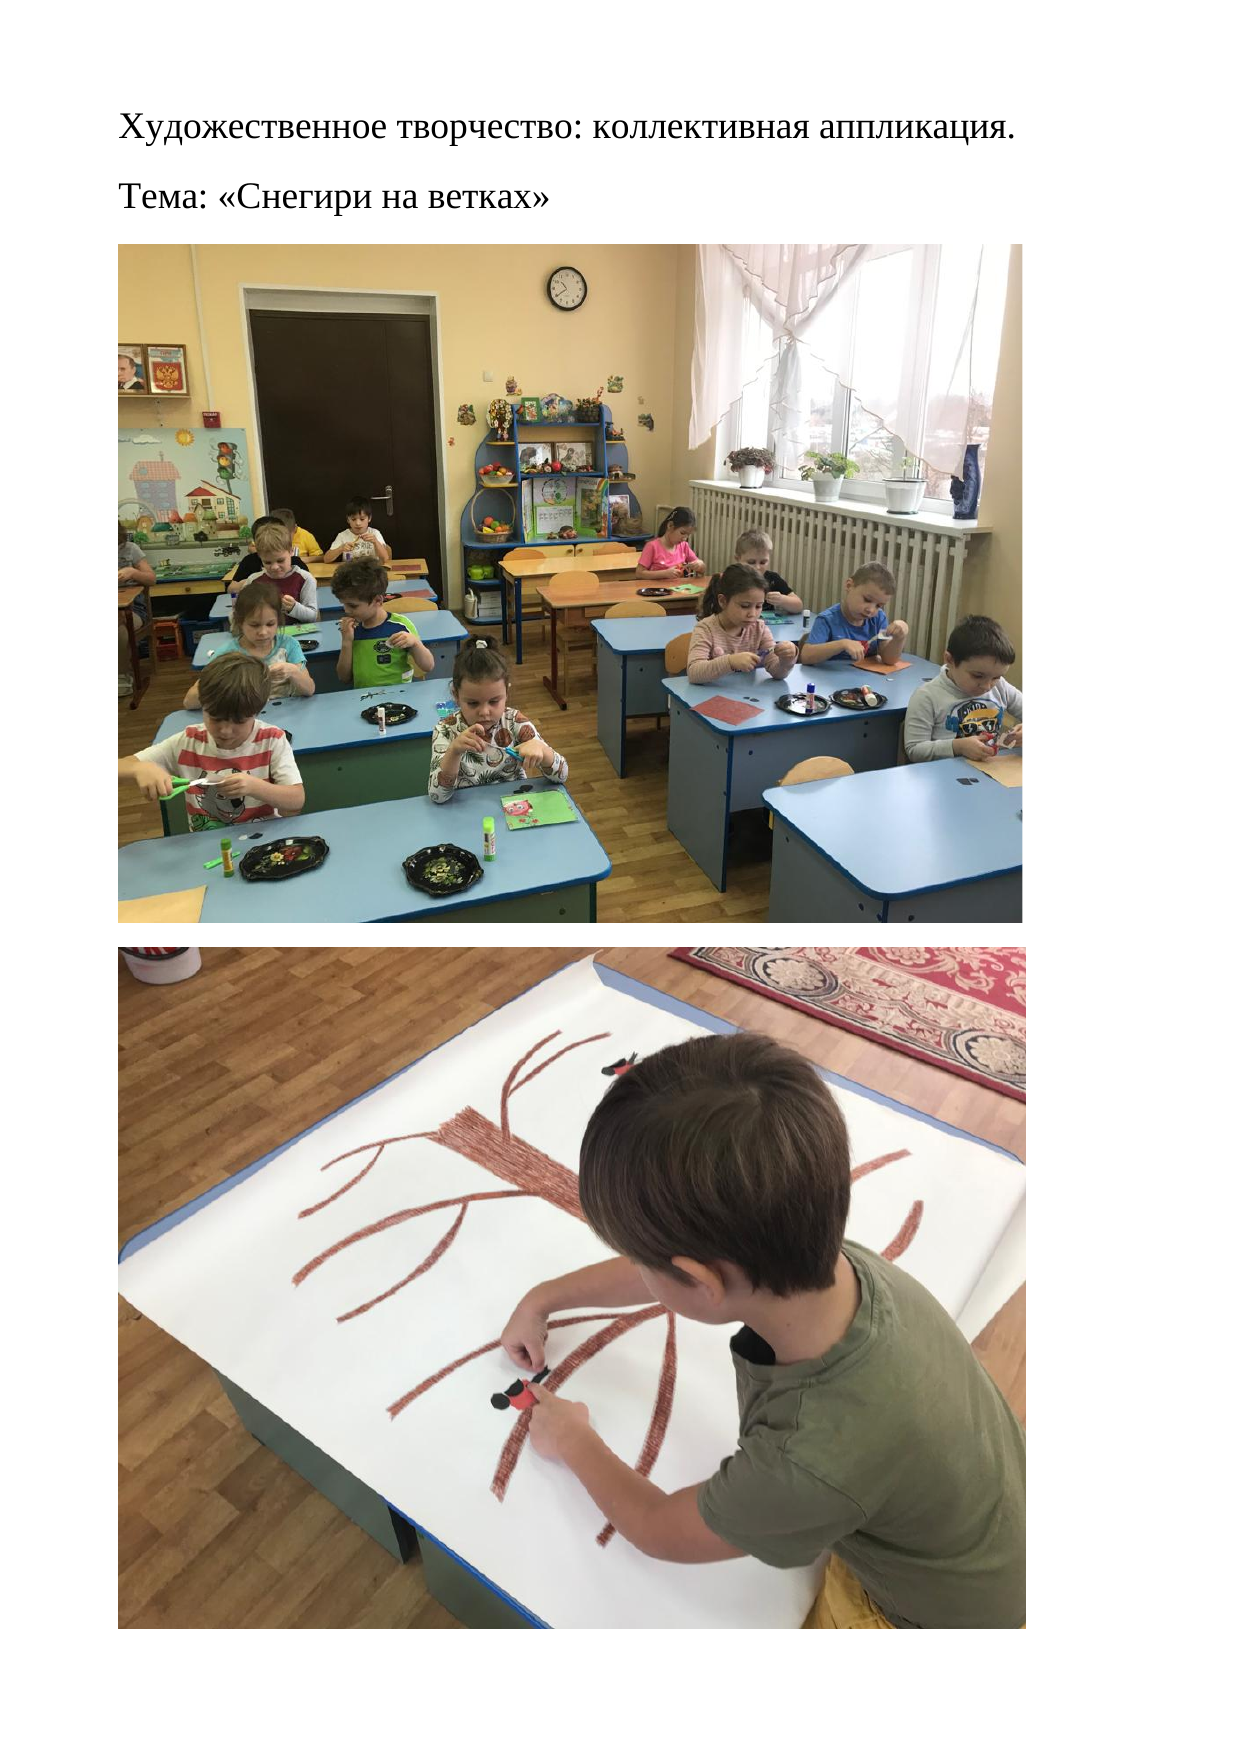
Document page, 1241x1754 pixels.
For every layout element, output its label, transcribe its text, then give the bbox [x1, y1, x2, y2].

text Тема: «Снегири на ветках» [118, 174, 1152, 217]
text Художественное творчество: коллективная аппликация. [118, 103, 1152, 147]
picture [118, 947, 1026, 1629]
picture [118, 244, 1023, 923]
